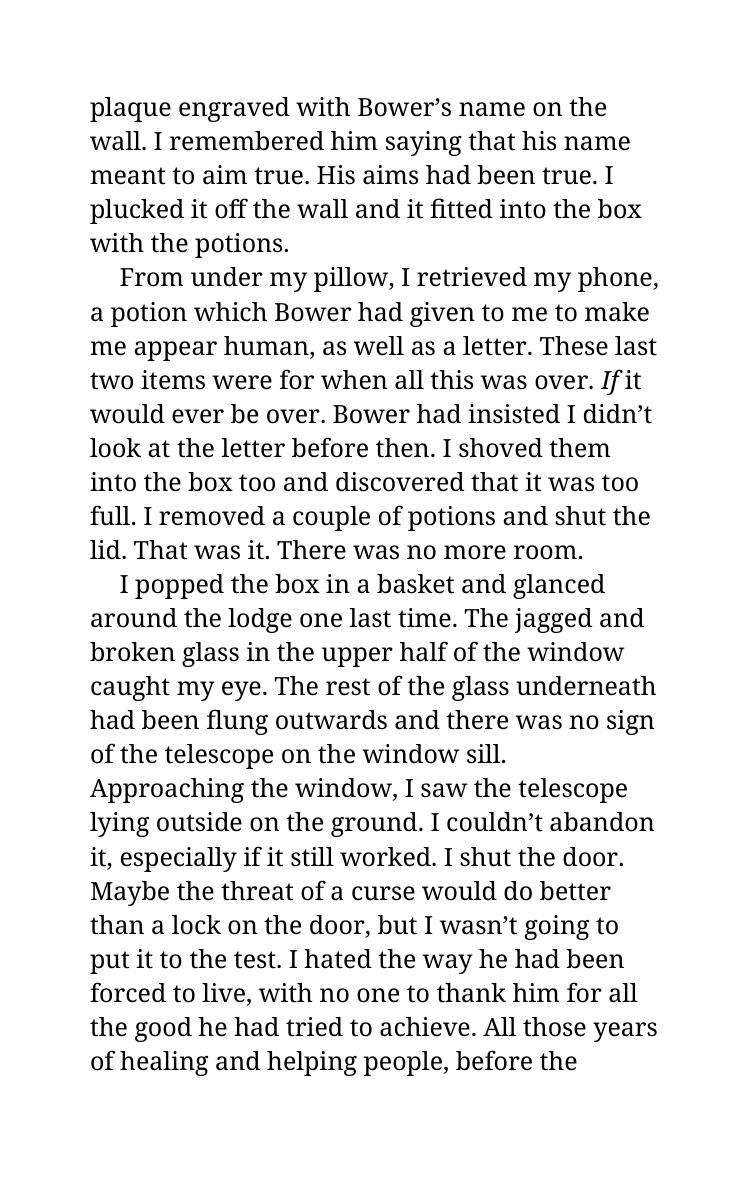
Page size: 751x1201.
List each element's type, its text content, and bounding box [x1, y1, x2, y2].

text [90, 567, 660, 1078]
text From under my pillow, I retrieved my phone, a potion which Bower had given to me to make me appear human, as well as a letter. These last two items were for when all this was over. If it would ever be over. Bower had insisted I didn’t look at the letter before then. I shoved them into the box too and discovered that it was too full. I removed a couple of potions and shut the lid. That was it. There was no more room. [90, 260, 660, 567]
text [90, 90, 660, 260]
